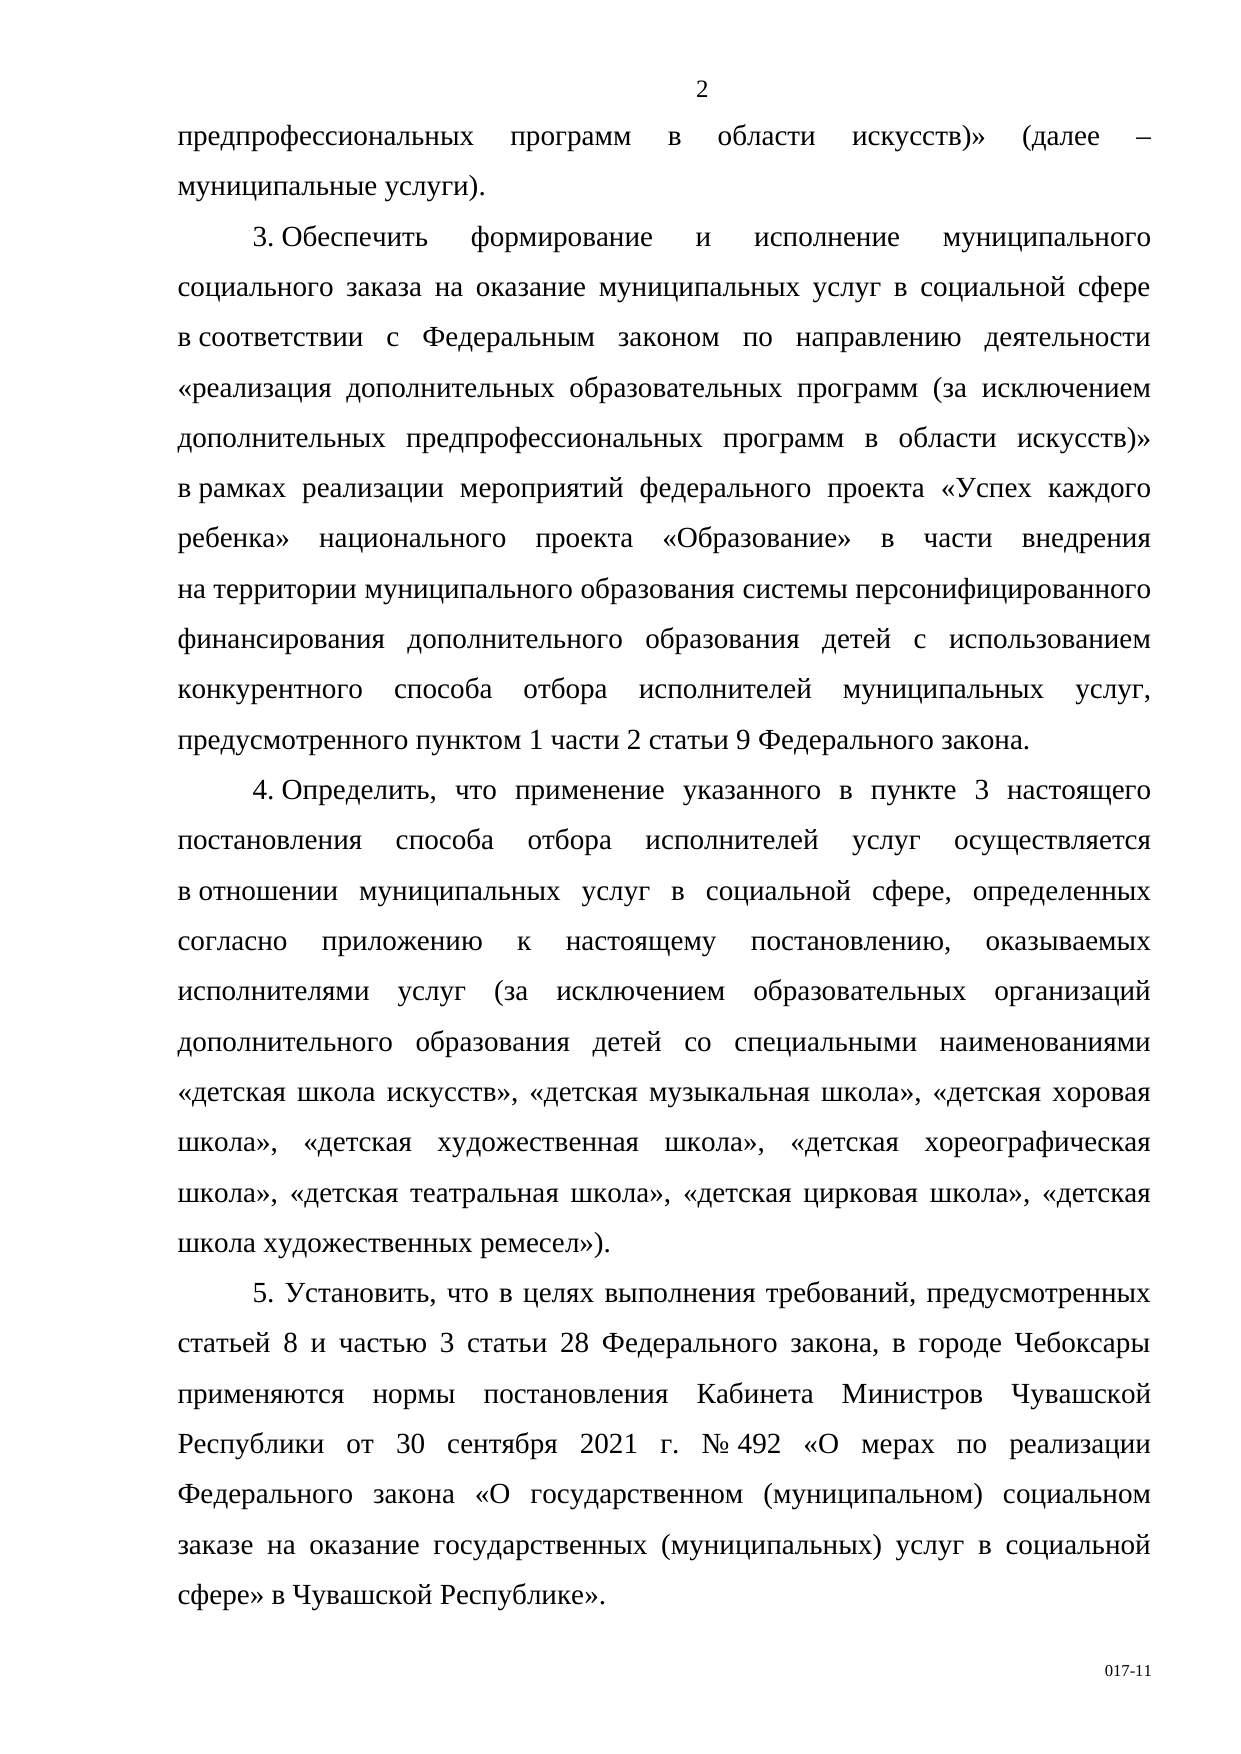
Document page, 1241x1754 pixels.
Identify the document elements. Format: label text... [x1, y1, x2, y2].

text 5. Установить, что в целях выполнения требований, предусмотренных статьей 8 и частью 3 статьи 28 Федерального закона, в городе Чебоксары применяются нормы постановления Кабинета Министров Чувашской Республики от 30 сентября 2021 г. № 492 «О мерах по реализации Федерального закона «О государственном (муниципальном) социальном заказе на оказание государственных (муниципальных) услуг в социальной сфере» в Чувашской Республике». [177, 1275, 1152, 1611]
text 4. Определить, что применение указанного в пункте 3 настоящего постановления способа отбора исполнителей услуг осуществляется в отношении муниципальных услуг в социальной сфере, определенных согласно приложению к настоящему постановлению, оказываемых исполнителями услуг (за исключением образовательных организаций дополнительного образования детей со специальными наименованиями «детская школа искусств», «детская музыкальная школа», «детская хоровая школа», «детская художественная школа», «детская хореографическая школа», «детская театральная школа», «детская цирковая школа», «детская школа художественных ремесел»). [177, 772, 1152, 1258]
text 3. Обеспечить формирование и исполнение муниципального социального заказа на оказание муниципальных услуг в социальной сфере в соответствии с Федеральным законом по направлению деятельности «реализация дополнительных образовательных программ (за исключением дополнительных предпрофессиональных программ в области искусств)» в рамках реализации мероприятий федерального проекта «Успех каждого ребенка» национального проекта «Образование» в части внедрения на территории муниципального образования системы персонифицированного финансирования дополнительного образования детей с использованием конкурентного способа отбора исполнителей муниципальных услуг, предусмотренного пунктом 1 части 2 статьи 9 Федерального закона. [177, 219, 1152, 755]
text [177, 118, 1152, 202]
